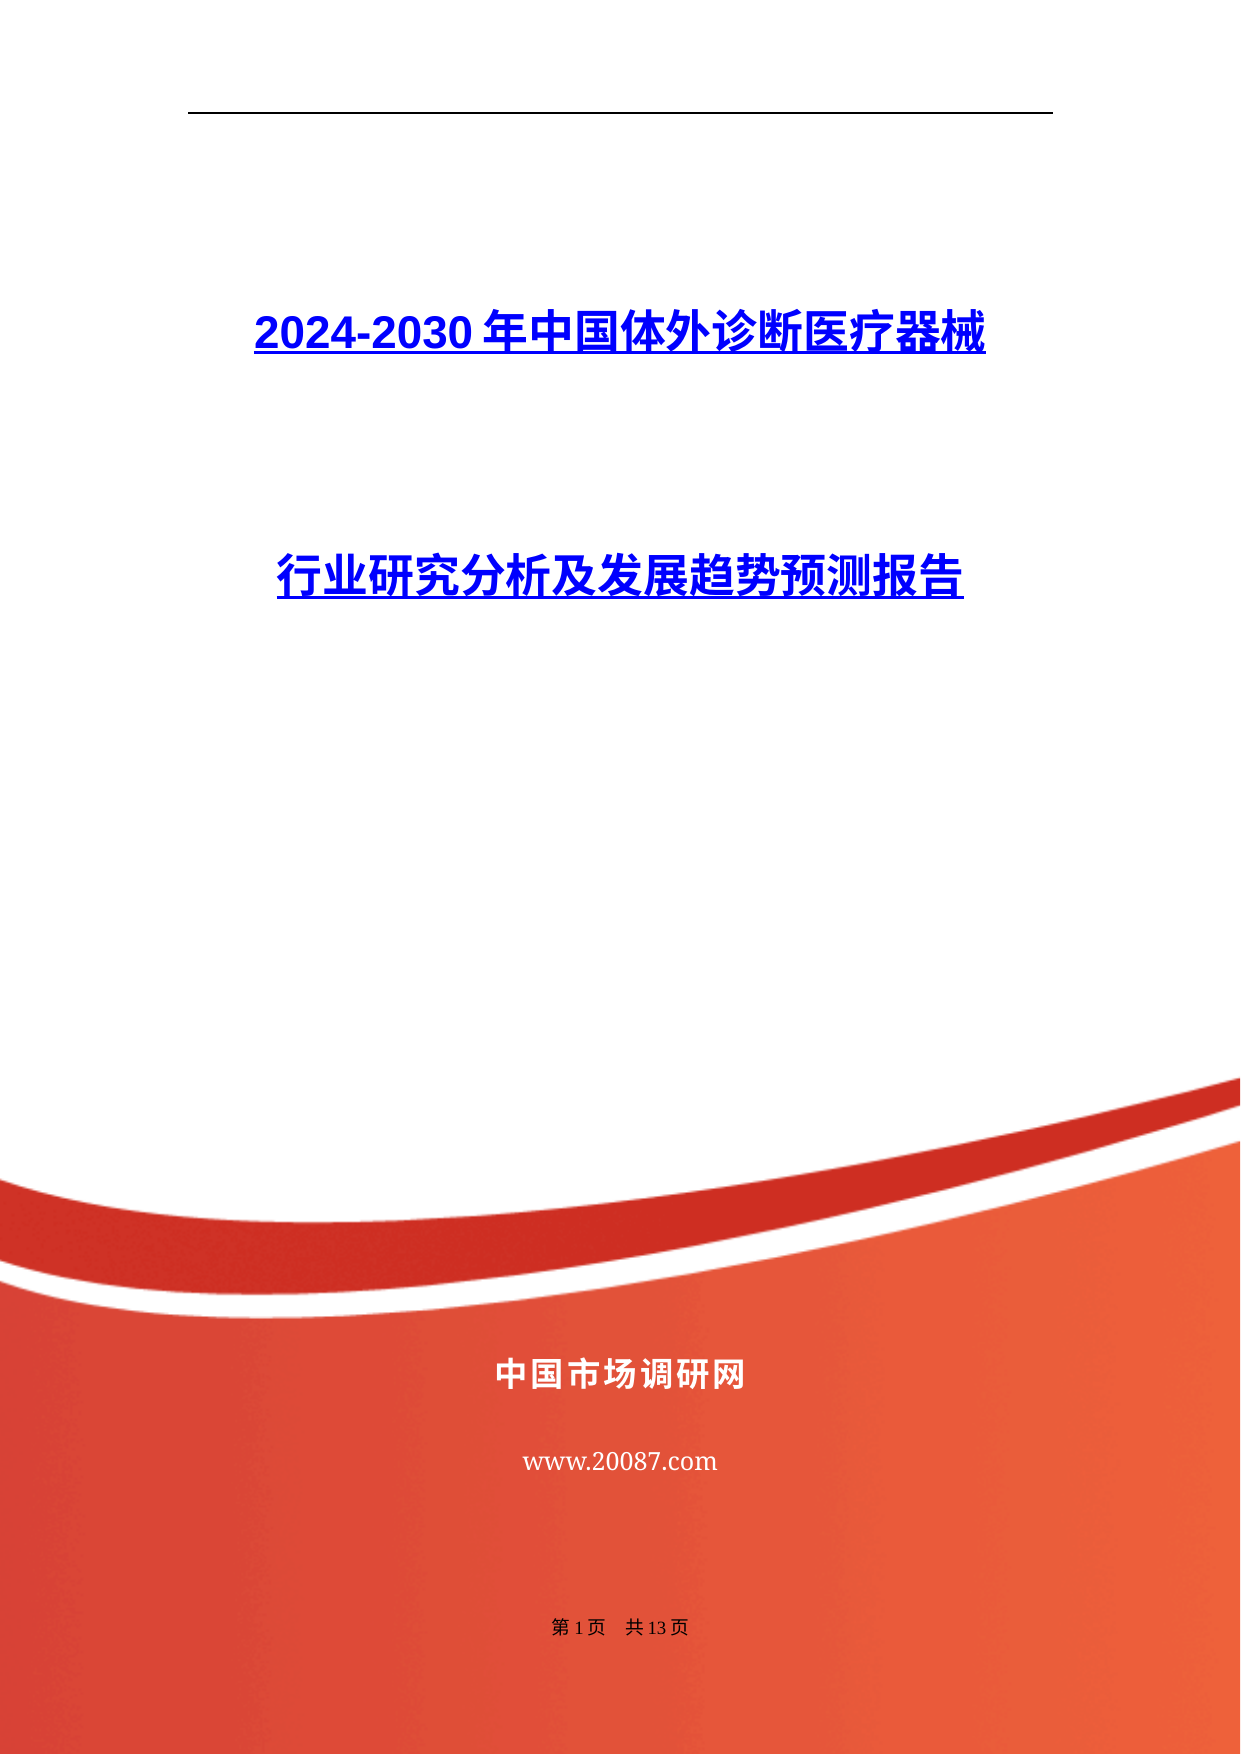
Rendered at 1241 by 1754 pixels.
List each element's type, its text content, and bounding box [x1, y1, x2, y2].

picture [0, 1006, 1241, 1754]
table_header 2024-2030年中国体外诊断医疗器械行业研究分析及发展趋势预测报告 [188, 207, 1053, 773]
text www.20087.com [187, 1428, 1053, 1493]
subtitle 中国市场调研网 [187, 1339, 1053, 1404]
